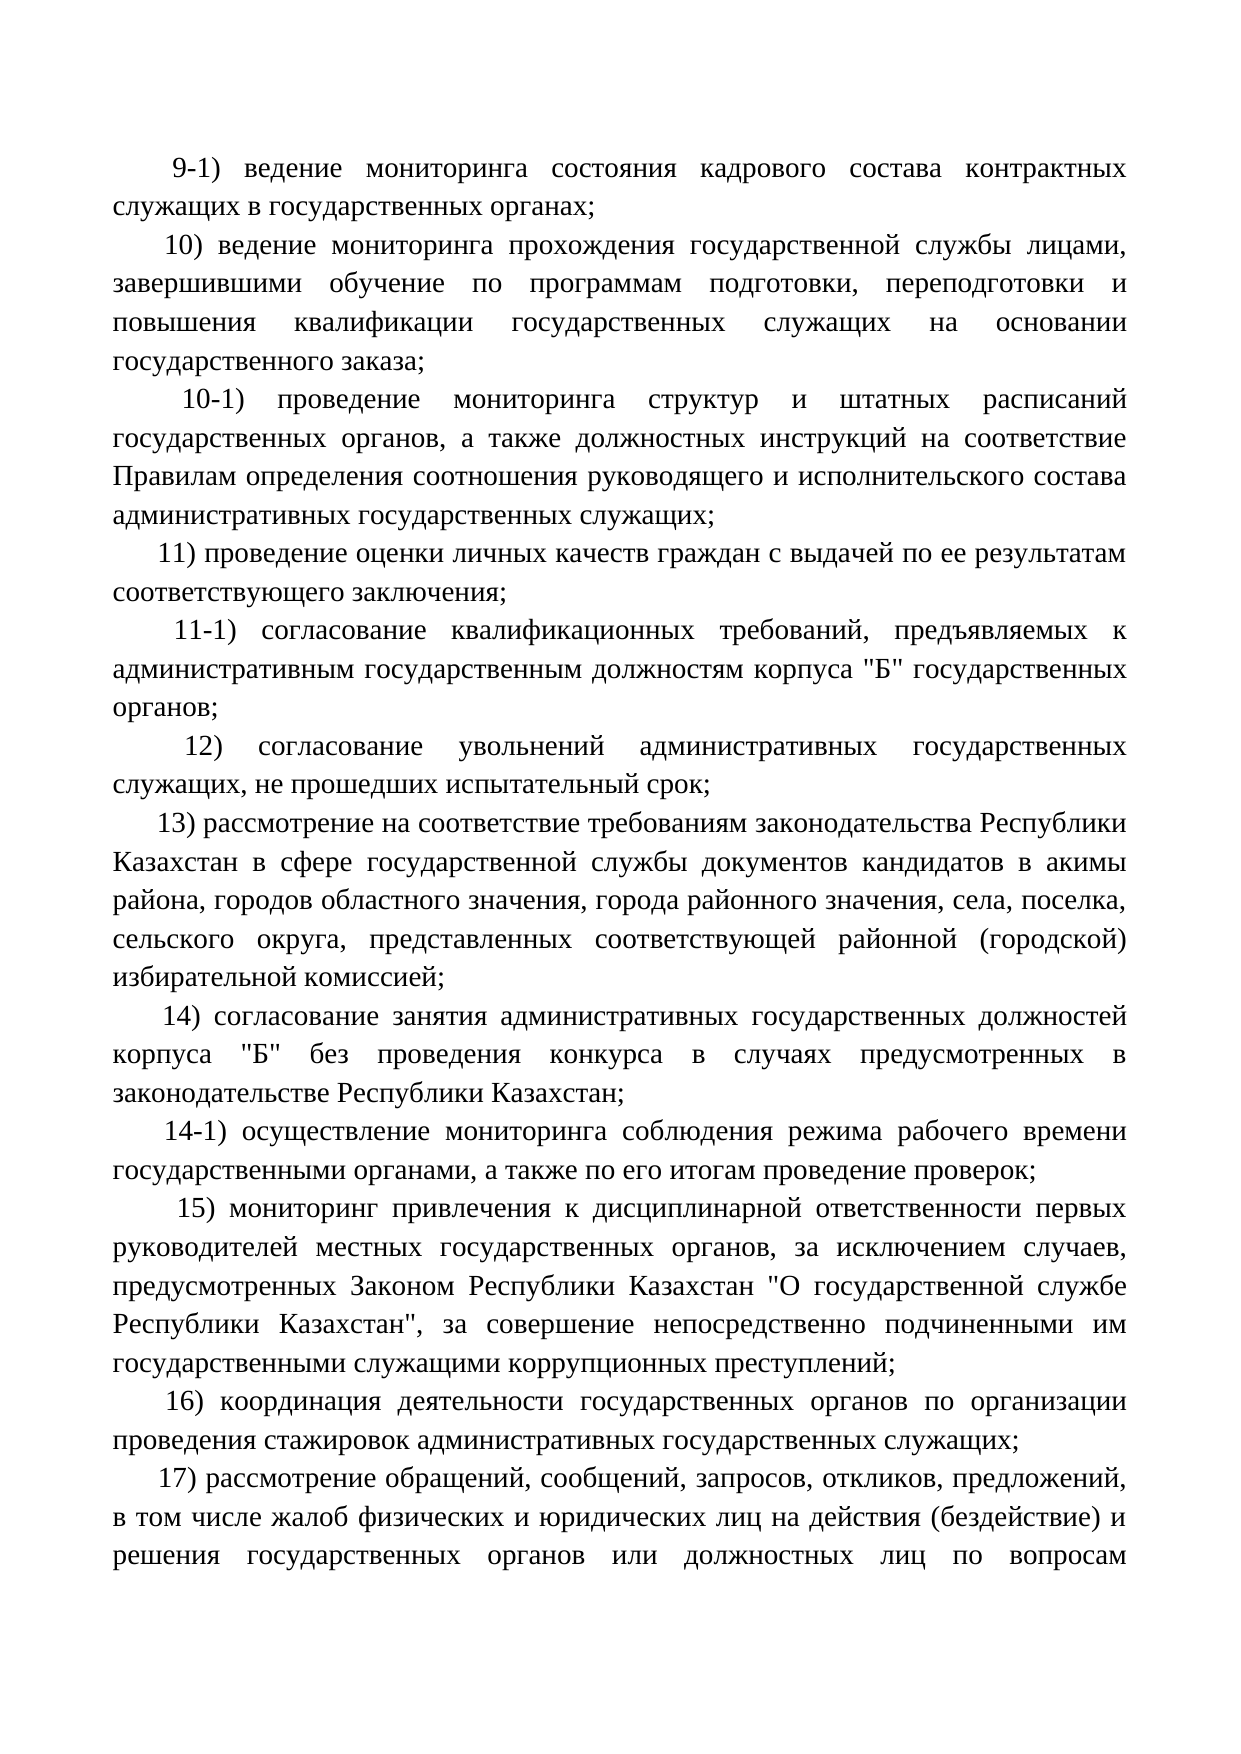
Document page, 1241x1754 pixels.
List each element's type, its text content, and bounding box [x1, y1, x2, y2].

text 9-1) ведение мониторинга состояния кадрового состава контрактных служащих в государственных органах; [112, 150, 1128, 222]
text 10-1) проведение мониторинга структур и штатных расписаний государственных органов, а также должностных инструкций на соответствие Правилам определения соотношения руководящего и исполнительского состава административных государственных служащих; [112, 381, 1128, 530]
text 16) координация деятельности государственных органов по организации проведения стажировок административных государственных служащих; [112, 1383, 1128, 1455]
text 12) согласование увольнений административных государственных служащих, не прошедших испытательный срок; [112, 728, 1128, 800]
text 14) согласование занятия административных государственных должностей корпуса "Б" без проведения конкурса в случаях предусмотренных в законодательстве Республики Казахстан; [112, 998, 1128, 1108]
text 14-1) осуществление мониторинга соблюдения режима рабочего времени государственными органами, а также по его итогам проведение проверок; [112, 1113, 1128, 1186]
text 10) ведение мониторинга прохождения государственной службы лицами, завершившими обучение по программам подготовки, переподготовки и повышения квалификации государственных служащих на основании государственного заказа; [112, 227, 1128, 376]
text 13) рассмотрение на соответствие требованиям законодательства Республики Казахстан в сфере государственной службы документов кандидатов в акимы района, городов областного значения, города районного значения, села, поселка, сельского округа, представленных соответствующей районной (городской) избирательной комиссией; [112, 805, 1128, 993]
text 11) проведение оценки личных качеств граждан с выдачей по ее результатам соответствующего заключения; [112, 535, 1128, 607]
text 15) мониторинг привлечения к дисциплинарной ответственности первых руководителей местных государственных органов, за исключением случаев, предусмотренных Законом Республики Казахстан "О государственной службе Республики Казахстан", за совершение непосредственно подчиненными им государственными служащими коррупционных преступлений; [112, 1191, 1128, 1378]
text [112, 1460, 1128, 1571]
text 11-1) согласование квалификационных требований, предъявляемых к административным государственным должностям корпуса "Б" государственных органов; [112, 612, 1128, 723]
